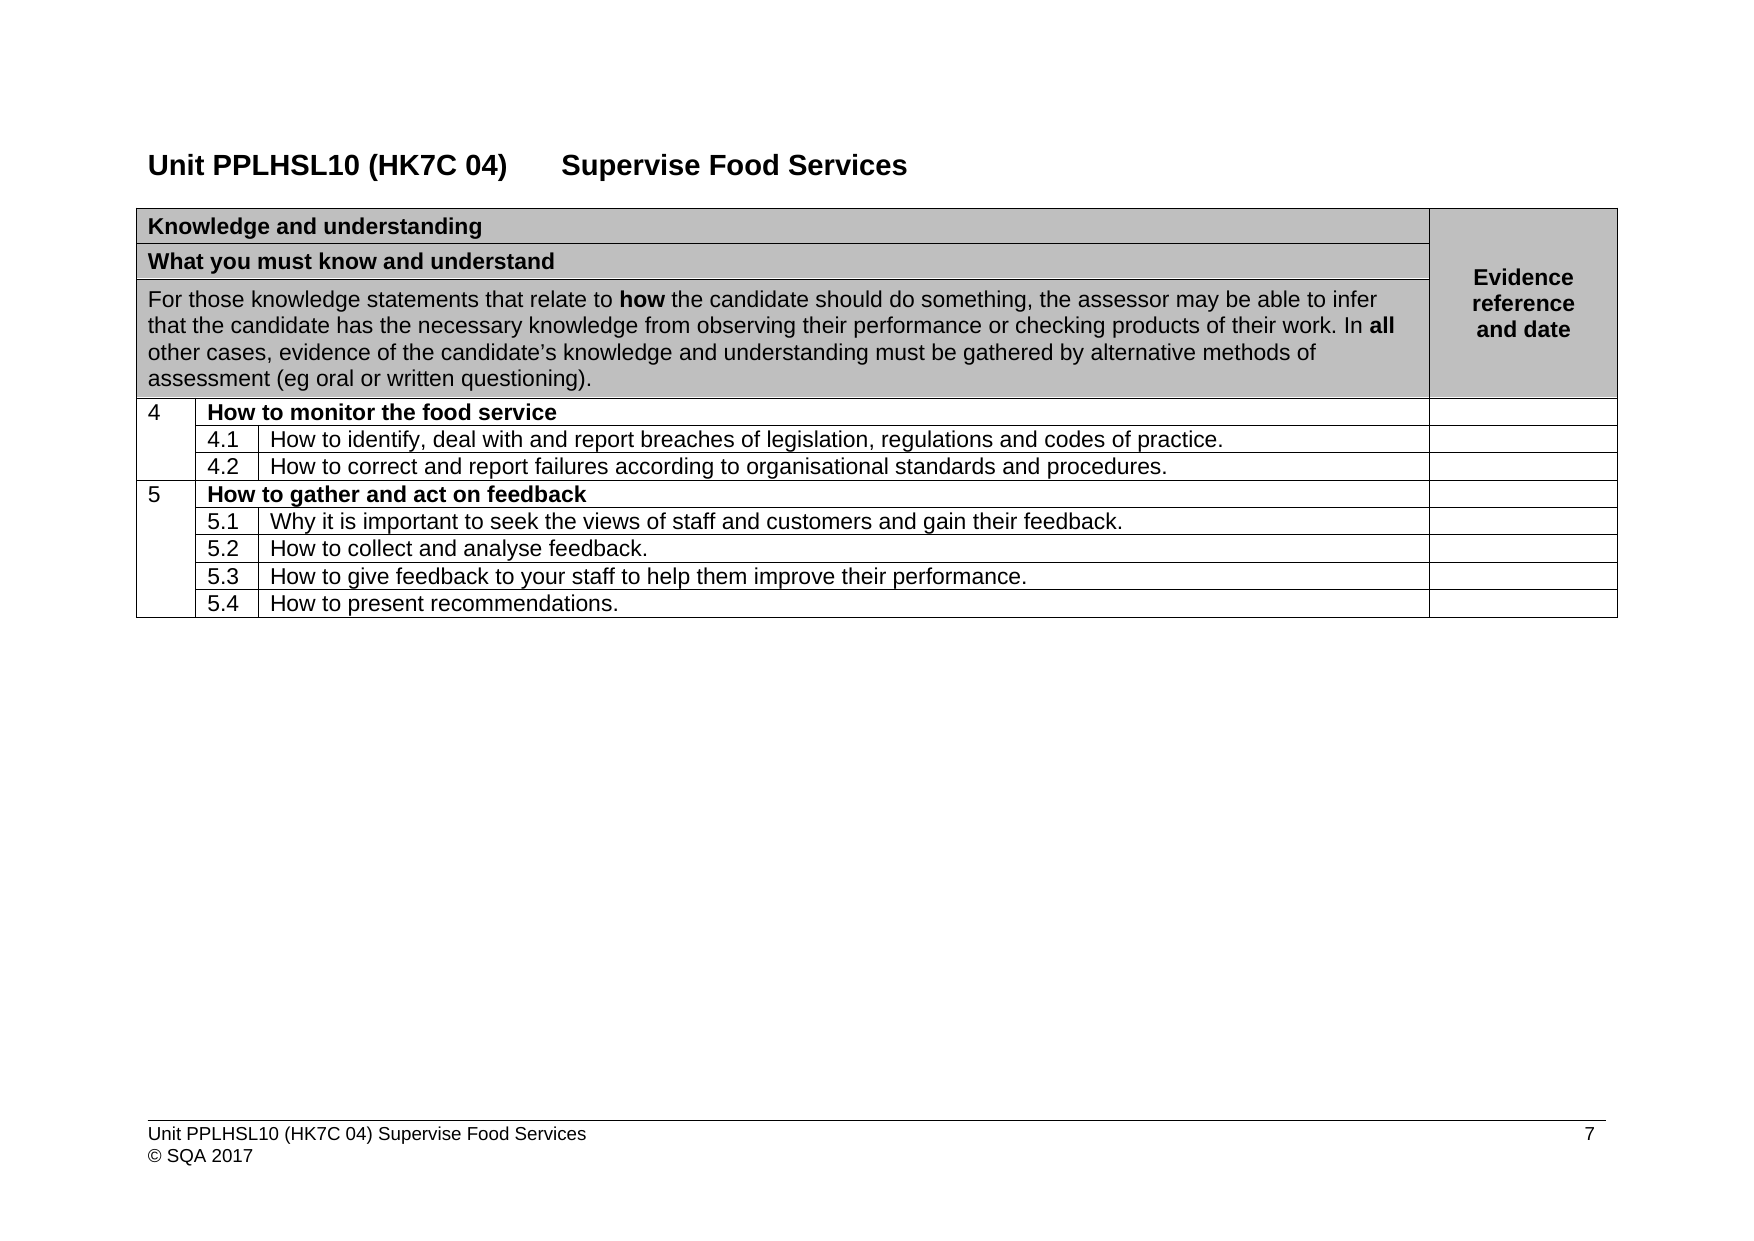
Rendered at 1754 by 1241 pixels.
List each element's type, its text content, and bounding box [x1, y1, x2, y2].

table_cell How to correct and report failures according to organisational standards and procedures. [259, 453, 1429, 479]
table_cell For those knowledge statements that relate to how the candidate should do something, the assessor may be able to infer that the candidate has the necessary knowledge from observing their performance or checking products of their work. In all other cases, evidence of the candidate’s knowledge and understanding must be gathered by alternative methods of assessment (eg oral or written questioning). [137, 280, 1429, 397]
table_cell How to present recommendations. [259, 590, 1429, 617]
table_cell 5.2 [196, 535, 258, 562]
table_cell [1430, 508, 1617, 534]
table_cell 4.2 [196, 453, 258, 479]
table_cell How to gather and act on feedback [196, 481, 1429, 507]
table_header Knowledge and understanding [137, 209, 1429, 243]
table_cell How to monitor the food service [196, 399, 1429, 425]
table_cell 5.3 [196, 563, 258, 589]
table_cell What you must know and understand [137, 244, 1429, 278]
table_cell [1430, 563, 1617, 589]
table_cell [1430, 590, 1617, 617]
table_cell 5.1 [196, 508, 258, 534]
table_cell [1430, 426, 1617, 452]
table_cell [1430, 481, 1617, 507]
table_cell Why it is important to seek the views of staff and customers and gain their feedback. [259, 508, 1429, 534]
table_cell 5 [137, 481, 195, 617]
table_cell 5.4 [196, 590, 258, 617]
table_cell How to collect and analyse feedback. [259, 535, 1429, 562]
table_cell How to identify, deal with and report breaches of legislation, regulations and codes of practice. [259, 426, 1429, 452]
table_cell [1430, 399, 1617, 425]
table_cell 4.1 [196, 426, 258, 452]
table_cell [1430, 535, 1617, 562]
title Unit PPLHSL10 (HK7C 04) Supervise Food Services [148, 148, 1606, 181]
table_cell [1430, 453, 1617, 479]
table_cell How to give feedback to your staff to help them improve their performance. [259, 563, 1429, 589]
table_cell 4 [137, 399, 195, 479]
table_header Evidence reference and date [1430, 209, 1617, 397]
